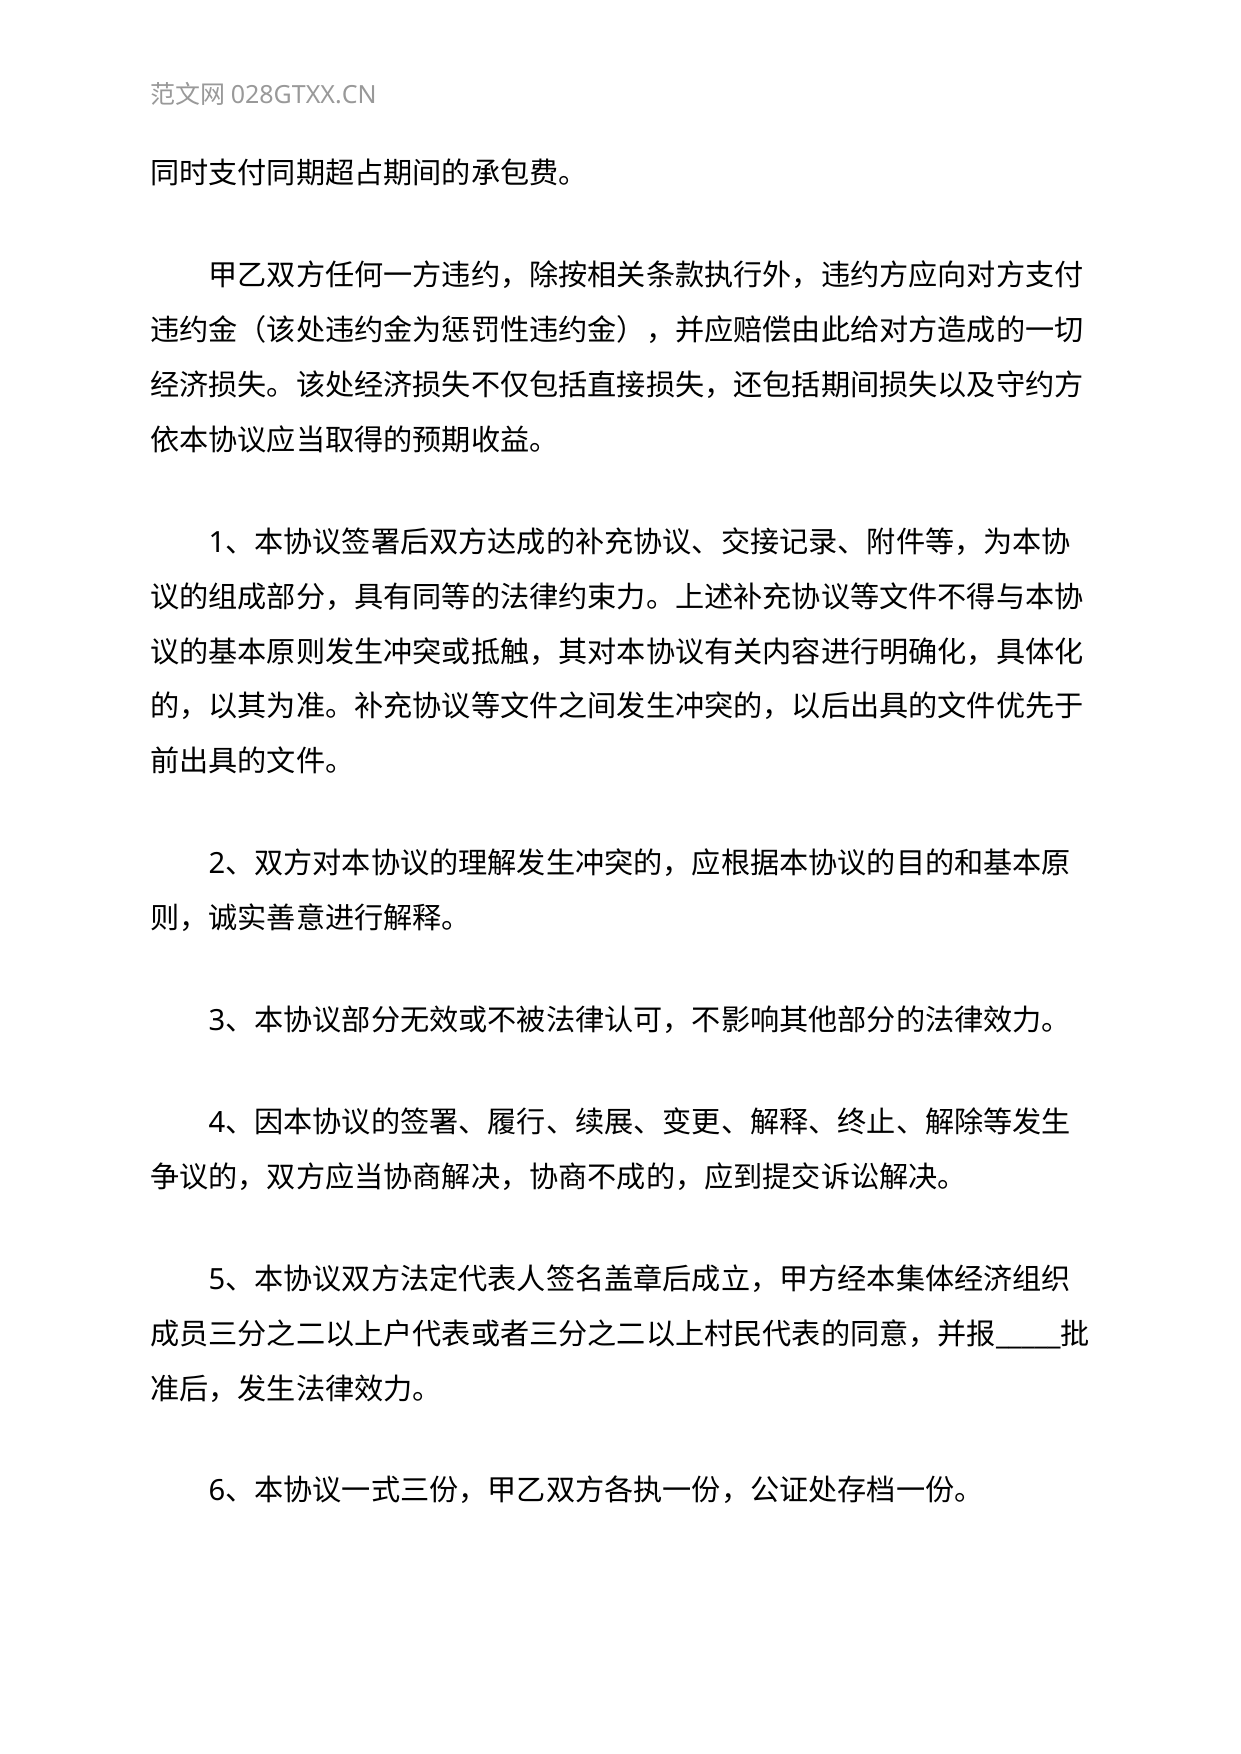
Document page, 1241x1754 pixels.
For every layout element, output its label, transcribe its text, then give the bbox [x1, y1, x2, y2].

text 甲乙双方任何一方违约，除按相关条款执行外，违约方应向对方支付违约金（该处违约金为惩罚性违约金），并应赔偿由此给对方造成的一切经济损失。该处经济损失不仅包括直接损失，还包括期间损失以及守约方依本协议应当取得的预期收益。 [150, 252, 1090, 459]
text 3、本协议部分无效或不被法律认可，不影响其他部分的法律效力。 [150, 996, 1090, 1039]
text 6、本协议一式三份，甲乙双方各执一份，公证处存档一份。 [150, 1467, 1090, 1509]
text 4、因本协议的签署、履行、续展、变更、解释、终止、解除等发生争议的，双方应当协商解决，协商不成的，应到提交诉讼解决。 [150, 1098, 1090, 1196]
text 1、本协议签署后双方达成的补充协议、交接记录、附件等，为本协议的组成部分，具有同等的法律约束力。上述补充协议等文件不得与本协议的基本原则发生冲突或抵触，其对本协议有关内容进行明确化，具体化的，以其为准。补充协议等文件之间发生冲突的，以后出具的文件优先于前出具的文件。 [150, 518, 1090, 780]
text 5、本协议双方法定代表人签名盖章后成立，甲方经本集体经济组织成员三分之二以上户代表或者三分之二以上村民代表的同意，并报_____批准后，发生法律效力。 [150, 1255, 1090, 1407]
text 2、双方对本协议的理解发生冲突的，应根据本协议的目的和基本原则，诚实善意进行解释。 [150, 840, 1090, 937]
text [150, 150, 1090, 192]
